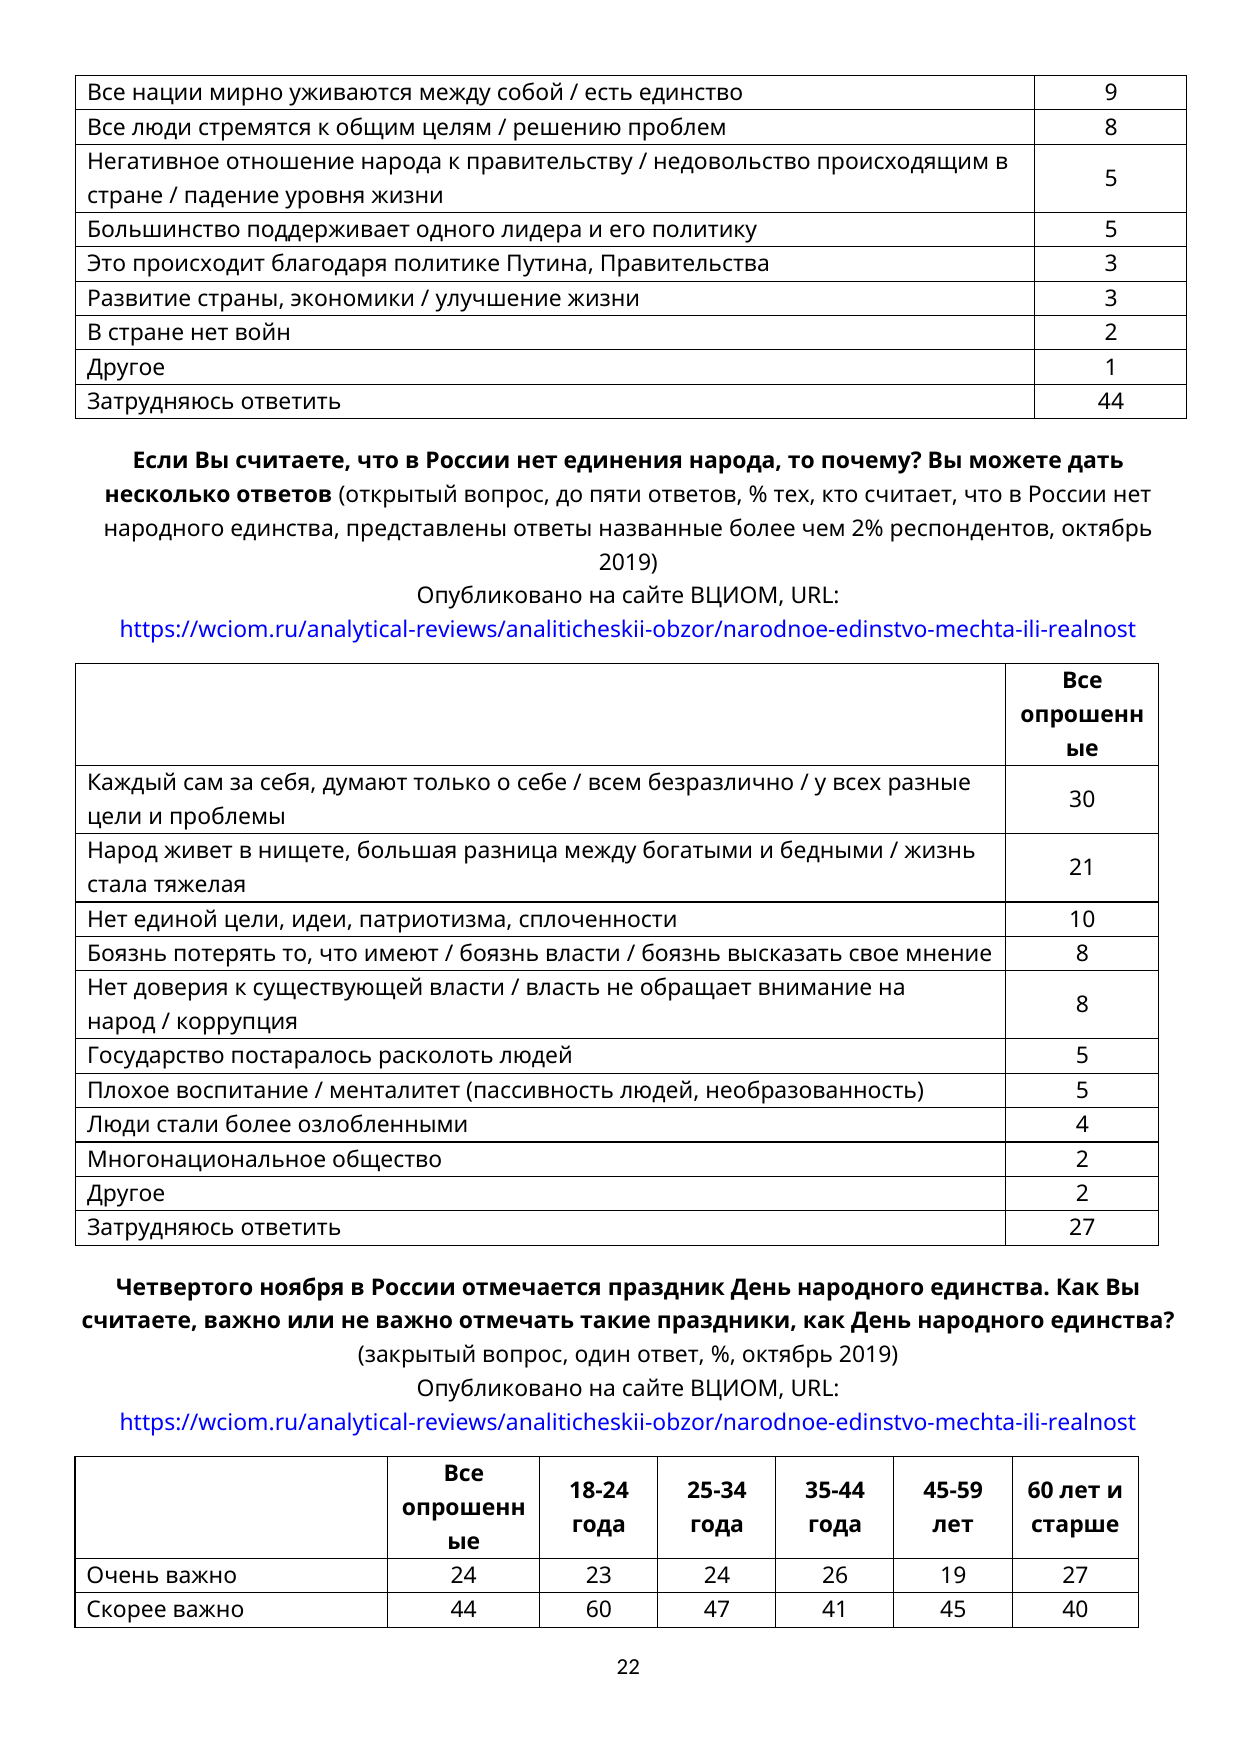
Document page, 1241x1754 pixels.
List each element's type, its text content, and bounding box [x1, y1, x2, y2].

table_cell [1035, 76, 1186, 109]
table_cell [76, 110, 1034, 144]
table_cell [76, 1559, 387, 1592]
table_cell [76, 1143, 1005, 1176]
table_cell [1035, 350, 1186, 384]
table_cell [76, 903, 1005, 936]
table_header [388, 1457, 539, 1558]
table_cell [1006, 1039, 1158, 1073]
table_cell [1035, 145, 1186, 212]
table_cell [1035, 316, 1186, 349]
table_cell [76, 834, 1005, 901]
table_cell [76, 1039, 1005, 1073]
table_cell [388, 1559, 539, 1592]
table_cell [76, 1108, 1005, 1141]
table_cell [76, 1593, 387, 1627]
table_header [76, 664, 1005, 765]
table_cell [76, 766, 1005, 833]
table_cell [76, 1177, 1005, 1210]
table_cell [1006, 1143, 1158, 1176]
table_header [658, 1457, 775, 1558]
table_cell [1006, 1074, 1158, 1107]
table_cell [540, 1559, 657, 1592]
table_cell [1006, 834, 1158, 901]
text Если Вы считаете, что в России нет единения народа, то почему? Вы можете дать несколько ответов (открытый вопрос, до пяти ответов, % тех, кто считает, что в России нет народного единства, представлены ответы названные более чем 2% респондентов, октябрь 2019) Опубликовано на сайте ВЦИОМ, URL: https://wciom.ru/analytical-reviews/analiticheskii-obzor/narodnoe-edinstvo-mechta-ili-realnost [75, 444, 1181, 644]
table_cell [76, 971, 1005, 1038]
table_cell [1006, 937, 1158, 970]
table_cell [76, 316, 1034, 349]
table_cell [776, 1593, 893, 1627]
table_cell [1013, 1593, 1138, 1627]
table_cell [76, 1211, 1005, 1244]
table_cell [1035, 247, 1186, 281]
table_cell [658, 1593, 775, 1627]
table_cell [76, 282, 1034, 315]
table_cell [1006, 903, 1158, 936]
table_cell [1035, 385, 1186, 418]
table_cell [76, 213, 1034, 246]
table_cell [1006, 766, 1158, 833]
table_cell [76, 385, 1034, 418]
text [75, 1271, 1181, 1437]
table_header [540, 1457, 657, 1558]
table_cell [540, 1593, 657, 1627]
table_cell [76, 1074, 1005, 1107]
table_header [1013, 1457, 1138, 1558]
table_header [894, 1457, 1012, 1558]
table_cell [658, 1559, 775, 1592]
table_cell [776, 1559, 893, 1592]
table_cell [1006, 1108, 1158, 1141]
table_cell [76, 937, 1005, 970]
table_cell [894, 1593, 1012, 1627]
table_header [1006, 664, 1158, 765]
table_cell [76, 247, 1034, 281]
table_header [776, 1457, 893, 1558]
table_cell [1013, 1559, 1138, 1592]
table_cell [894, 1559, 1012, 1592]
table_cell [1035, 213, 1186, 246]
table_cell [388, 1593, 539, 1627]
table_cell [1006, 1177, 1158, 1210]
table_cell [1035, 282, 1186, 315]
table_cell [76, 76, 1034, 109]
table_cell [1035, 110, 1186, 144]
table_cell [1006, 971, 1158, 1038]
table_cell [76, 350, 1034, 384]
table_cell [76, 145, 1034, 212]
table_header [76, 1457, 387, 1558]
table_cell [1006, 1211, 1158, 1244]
